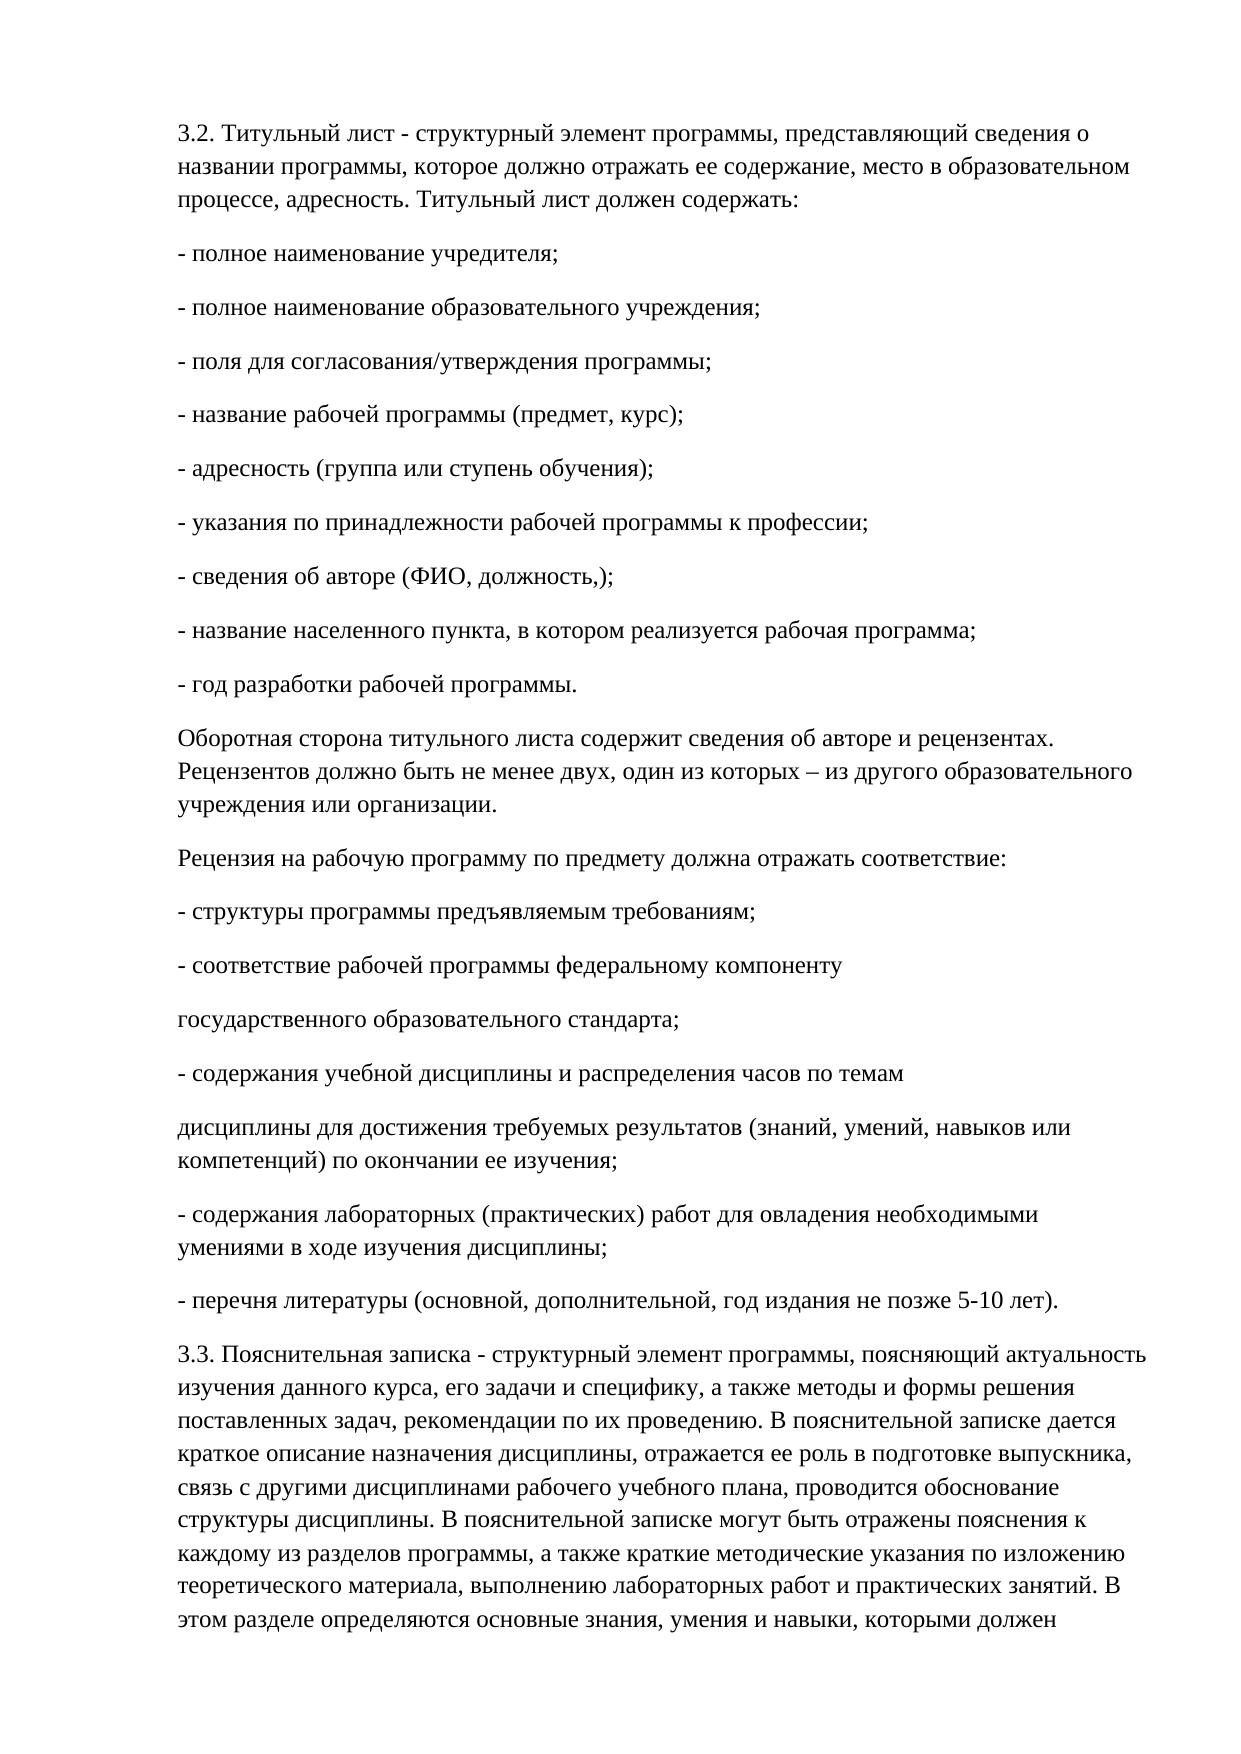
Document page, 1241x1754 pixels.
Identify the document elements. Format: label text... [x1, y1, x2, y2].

text 3.2. Титульный лист - структурный элемент программы, представляющий сведения о названии программы, которое должно отражать ее содержание, место в образовательном процессе, адресность. Титульный лист должен содержать: [177, 118, 1152, 213]
text - полное наименование учредителя; [177, 238, 1152, 267]
text дисциплины для достижения требуемых результатов (знаний, умений, навыков или компетенций) по окончании ее изучения; [177, 1112, 1152, 1174]
text Рецензия на рабочую программу по предмету должна отражать соответствие: [177, 843, 1152, 871]
text - полное наименование образовательного учреждения; [177, 292, 1152, 321]
text государственного образовательного стандарта; [177, 1004, 1152, 1033]
text - сведения об авторе (ФИО, должность,); [177, 561, 1152, 590]
text - год разработки рабочей программы. [177, 669, 1152, 698]
text - поля для согласования/утверждения программы; [177, 346, 1152, 374]
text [177, 1339, 1152, 1632]
text - соответствие рабочей программы федеральному компоненту [177, 950, 1152, 979]
text - содержания учебной дисциплины и распределения часов по темам [177, 1058, 1152, 1087]
text - адресность (группа или ступень обучения); [177, 453, 1152, 482]
text - структуры программы предъявляемым требованиям; [177, 896, 1152, 925]
text - содержания лабораторных (практических) работ для овладения необходимыми умениями в ходе изучения дисциплины; [177, 1199, 1152, 1261]
text Оборотная сторона титульного листа содержит сведения об авторе и рецензентах. Рецензентов должно быть не менее двух, один из которых – из другого образовательного учреждения или организации. [177, 723, 1152, 817]
text - название рабочей программы (предмет, курс); [177, 399, 1152, 428]
text - указания по принадлежности рабочей программы к профессии; [177, 507, 1152, 536]
text - перечня литературы (основной, дополнительной, год издания не позже 5-10 лет). [177, 1286, 1152, 1314]
text - название населенного пункта, в котором реализуется рабочая программа; [177, 615, 1152, 644]
